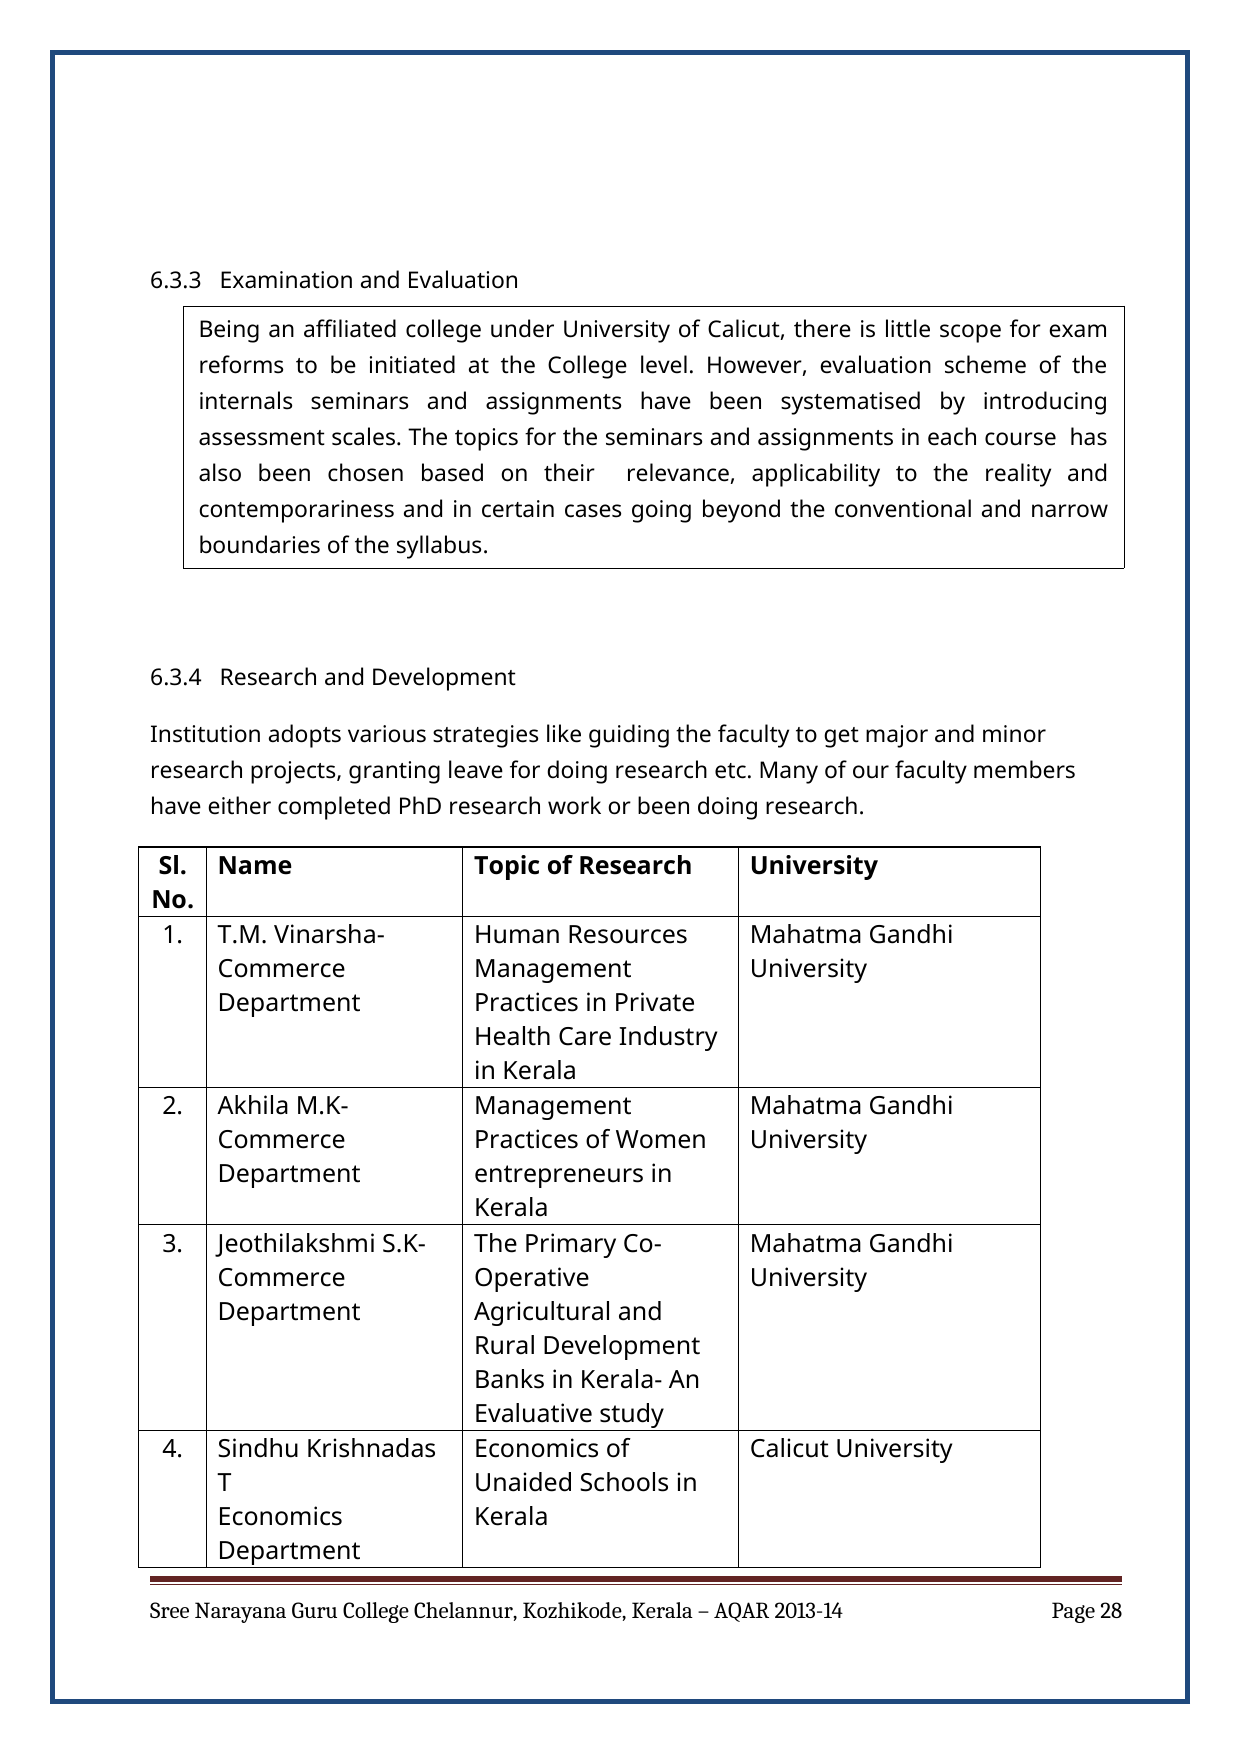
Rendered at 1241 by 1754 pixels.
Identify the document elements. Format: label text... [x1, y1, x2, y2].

text Institution adopts various strategies like guiding the faculty to get major and minor research projects, granting leave for doing research etc. Many of our faculty members have either completed PhD research work or been doing research. [150, 718, 1122, 821]
table_cell Human Resources Management Practices in Private Health Care Industry in Kerala [463, 917, 738, 1087]
table_cell Calicut University [739, 1431, 1040, 1567]
table_cell Mahatma Gandhi University [739, 917, 1040, 1087]
table_cell Mahatma Gandhi University [739, 1088, 1040, 1224]
table_cell Economics of Unaided Schools in Kerala [463, 1431, 738, 1567]
table_cell 1. [139, 917, 206, 1087]
table_cell 3. [139, 1225, 206, 1429]
table_cell Jeothilakshmi S.K- Commerce Department [207, 1225, 462, 1429]
table_header Topic of Research [463, 848, 738, 916]
table_header Name [207, 848, 462, 916]
table_cell 4. [139, 1431, 206, 1567]
table_cell Mahatma Gandhi University [739, 1225, 1040, 1429]
text 6.3.4 Research and Development [150, 661, 1122, 692]
table_header Sl. No. [139, 848, 206, 916]
table_header University [739, 848, 1040, 916]
text 6.3.3 Examination and Evaluation [150, 263, 1122, 295]
table_cell Management Practices of Women entrepreneurs in Kerala [463, 1088, 738, 1224]
table_cell Akhila M.K- Commerce Department [207, 1088, 462, 1224]
table_cell T.M. Vinarsha- Commerce Department [207, 917, 462, 1087]
table_cell The Primary Co- Operative Agricultural and Rural Development Banks in Kerala- An Evaluative study [463, 1225, 738, 1429]
table_cell Sindhu Krishnadas T Economics Department [207, 1431, 462, 1567]
table_cell 2. [139, 1088, 206, 1224]
